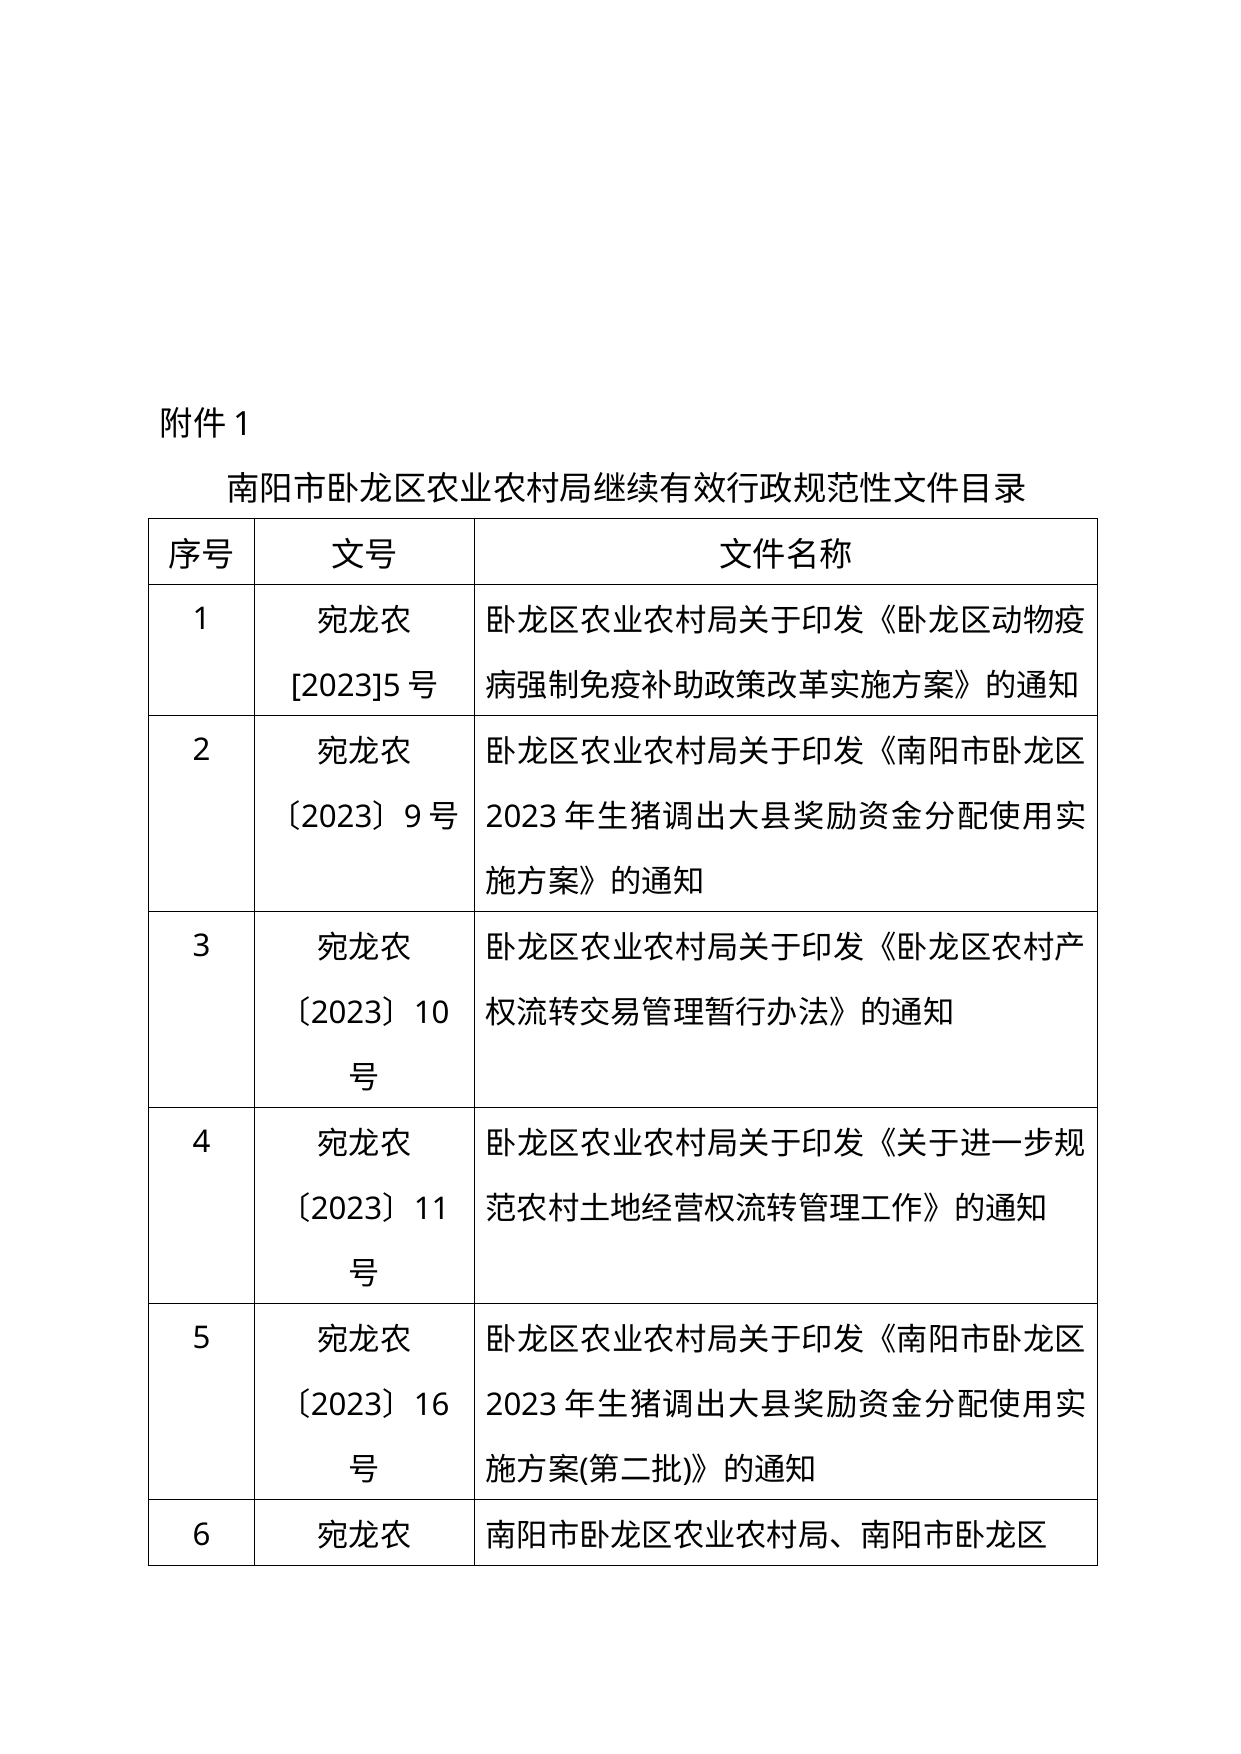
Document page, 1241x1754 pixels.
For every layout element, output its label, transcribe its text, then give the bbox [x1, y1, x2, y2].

table_header 文号 [255, 519, 474, 584]
table_cell 卧龙区农业农村局关于印发《南阳市卧龙区 2023年生猪调出大县奖励资金分配使用实施方案(第二批)》的通知 [475, 1304, 1097, 1499]
table_cell 5 [149, 1304, 254, 1499]
text 附件1 [159, 388, 1087, 453]
table_cell 卧龙区农业农村局关于印发《卧龙区动物疫病强制免疫补助政策改革实施方案》的通知 [475, 585, 1097, 715]
table_cell 1 [149, 585, 254, 715]
table_cell 2 [149, 716, 254, 911]
table_cell 卧龙区农业农村局关于印发《南阳市卧龙区2023年生猪调出大县奖励资金分配使用实施方案》的通知 [475, 716, 1097, 911]
table_cell 卧龙区农业农村局关于印发《关于进一步规范农村土地经营权流转管理工作》的通知 [475, 1108, 1097, 1303]
table_cell 宛龙农[2023]5号 [255, 585, 474, 715]
table_cell 4 [149, 1108, 254, 1303]
table_cell 宛龙农〔2023〕10号 [255, 912, 474, 1107]
table_header 序号 [149, 519, 254, 584]
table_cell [475, 1500, 1097, 1565]
text 南阳市卧龙区农业农村局继续有效行政规范性文件目录 [159, 453, 1087, 518]
table_header 文件名称 [475, 519, 1097, 584]
table_cell 宛龙农〔2023〕9号 [255, 716, 474, 911]
table_cell 卧龙区农业农村局关于印发《卧龙区农村产权流转交易管理暂行办法》的通知 [475, 912, 1097, 1107]
table_cell 宛龙农〔2023〕16号 [255, 1304, 474, 1499]
table_cell 宛龙农〔2024〕5号 [255, 1500, 474, 1565]
table_cell 3 [149, 912, 254, 1107]
table_cell 宛龙农〔2023〕11号 [255, 1108, 474, 1303]
table_cell 6 [149, 1500, 254, 1565]
